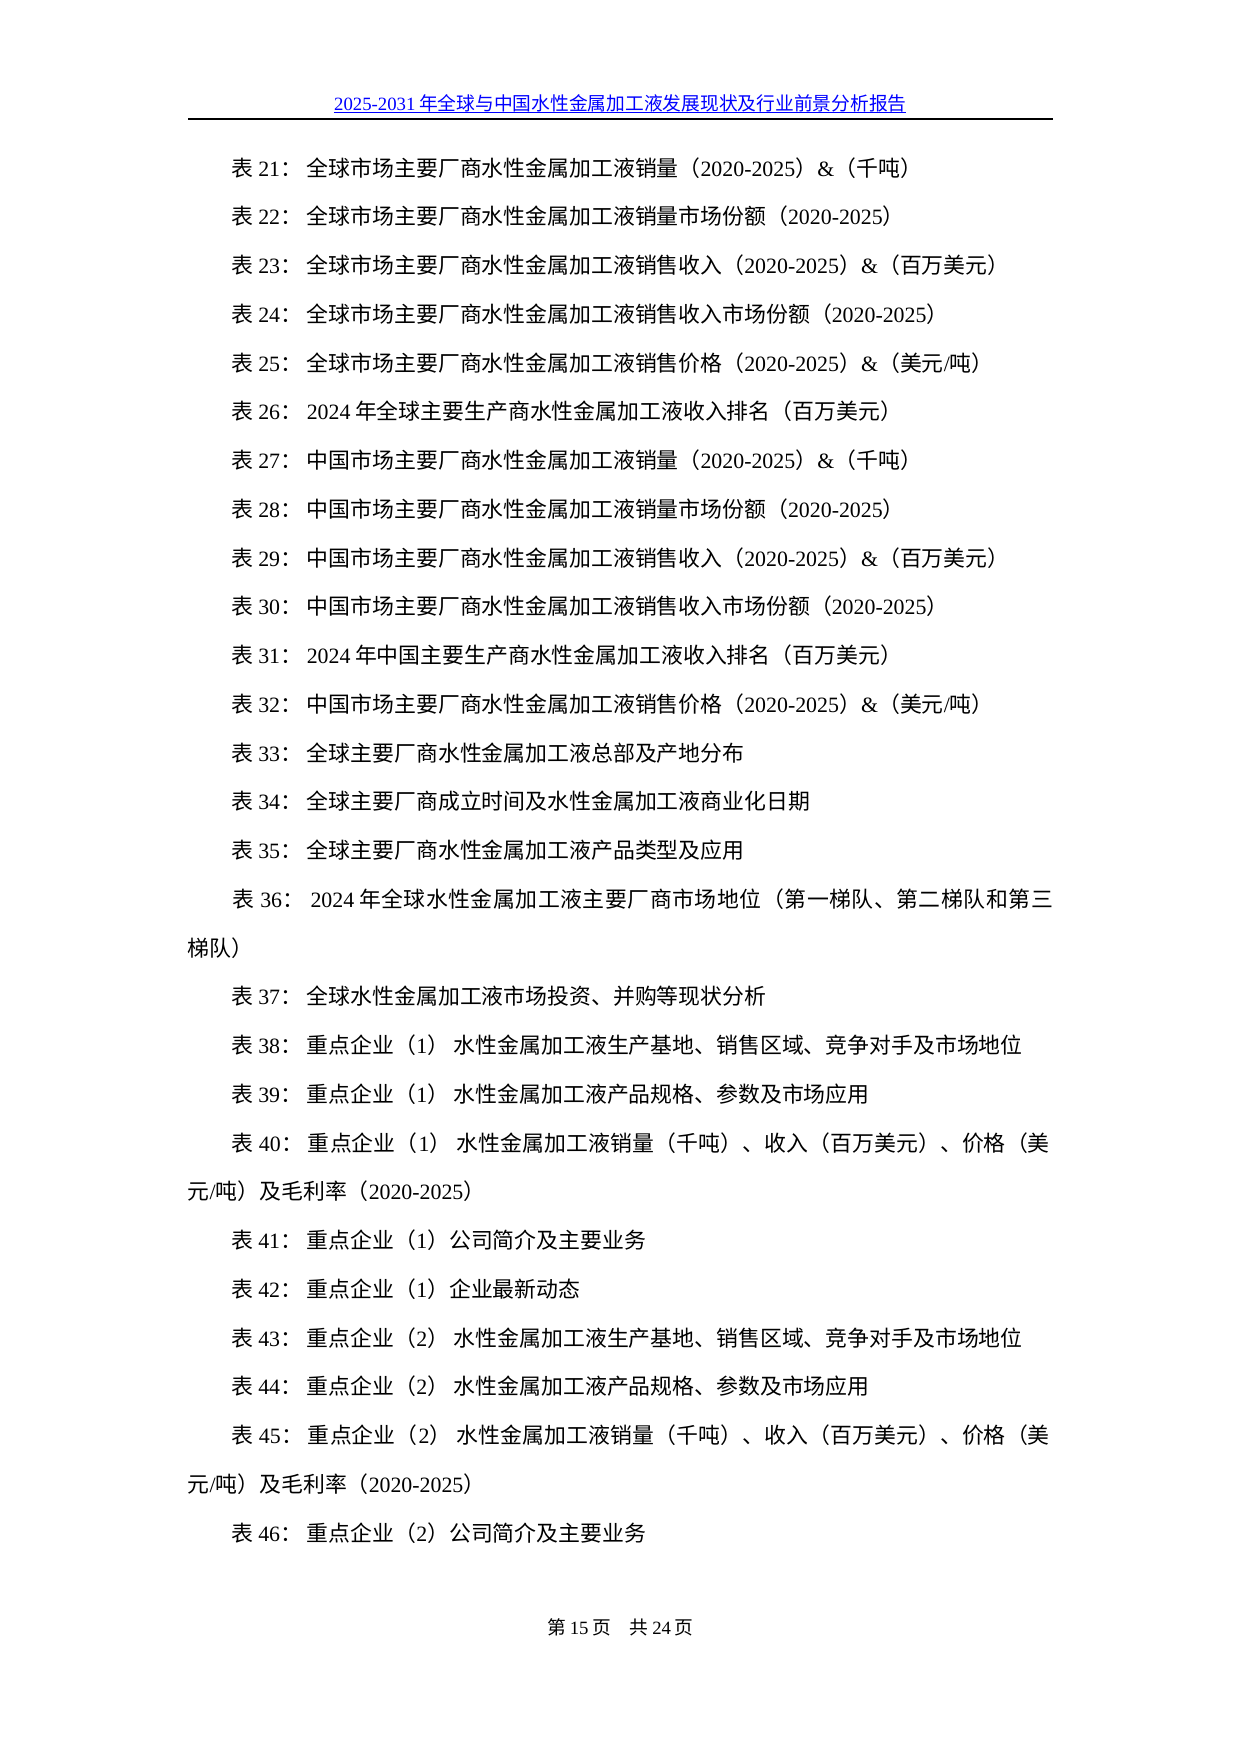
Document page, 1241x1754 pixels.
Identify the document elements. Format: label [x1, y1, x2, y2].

text [187, 150, 1053, 1548]
